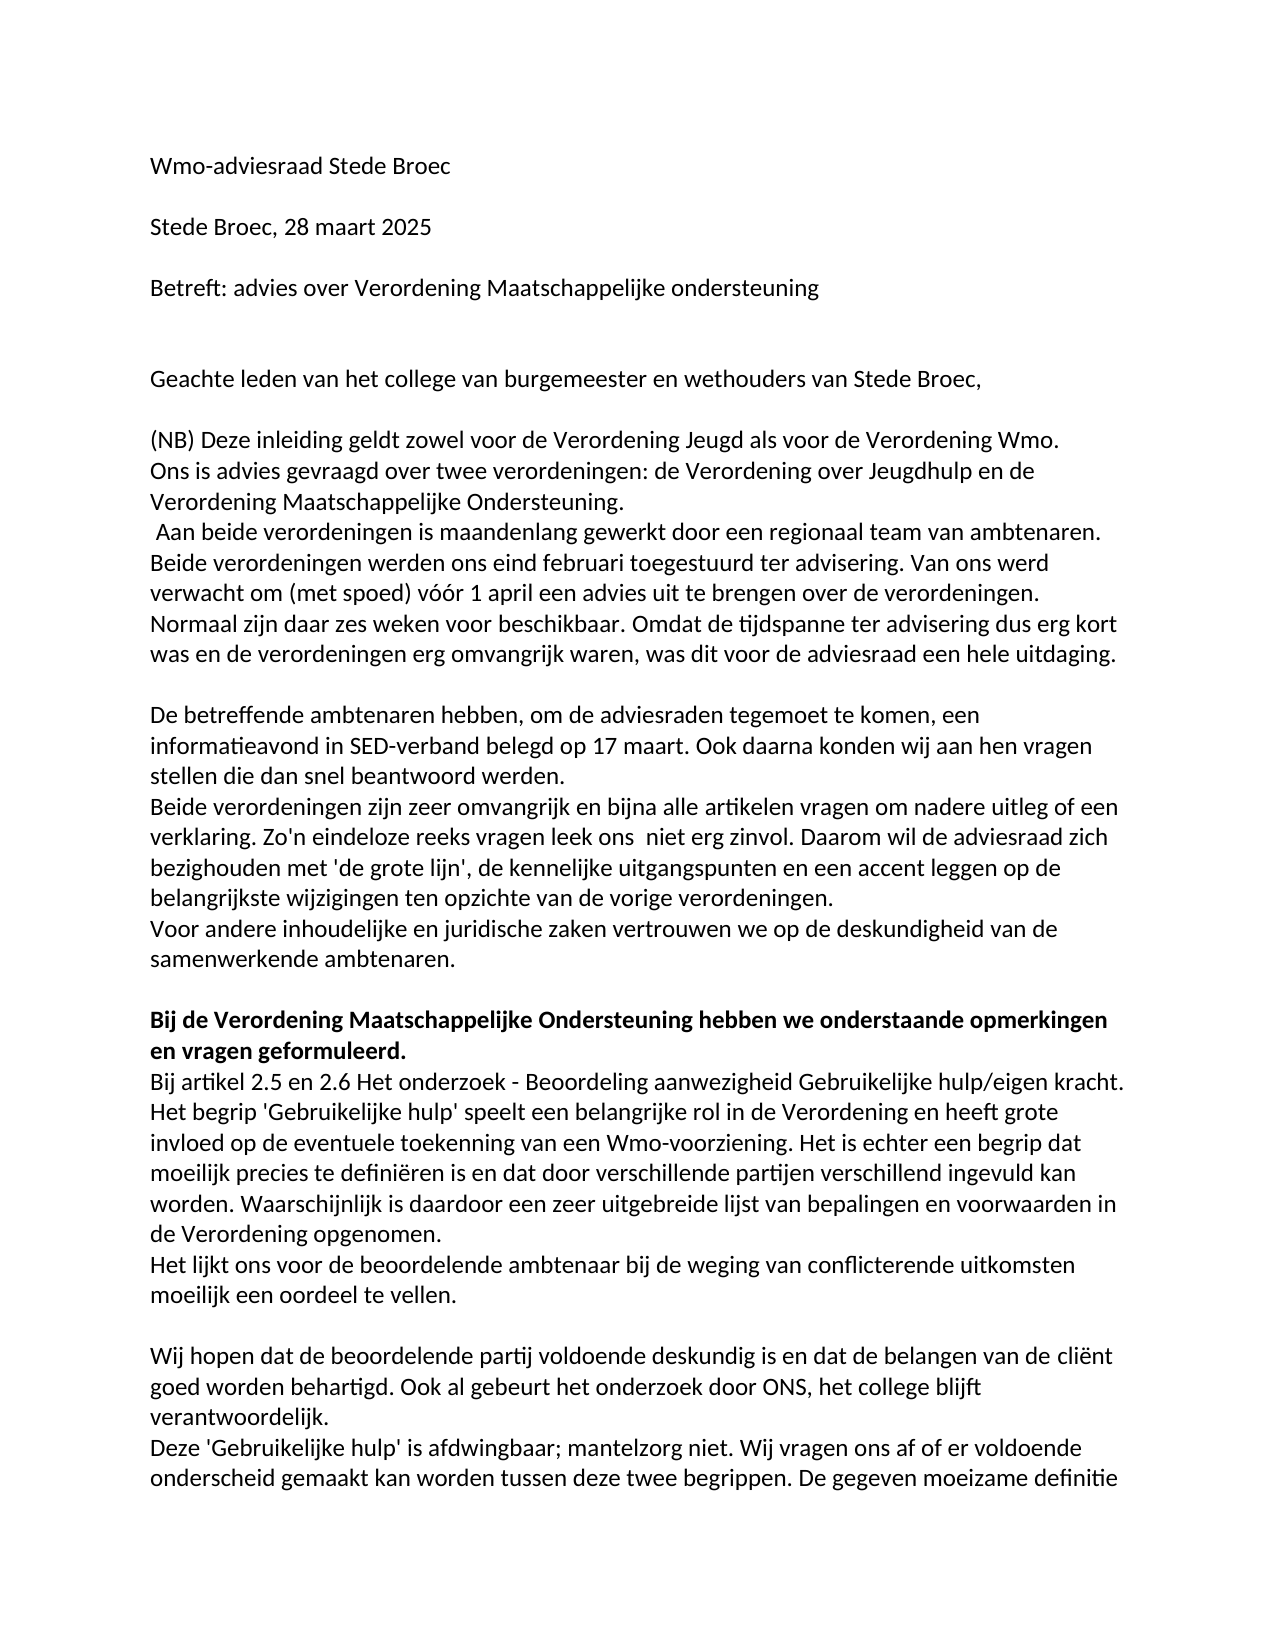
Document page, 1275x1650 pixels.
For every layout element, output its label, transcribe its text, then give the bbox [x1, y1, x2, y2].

text Het lijkt ons voor de beoordelende ambtenaar bij de weging van conflicterende uitkomsten moeilijk een oordeel te vellen. [150, 1249, 1125, 1310]
text Aan beide verordeningen is maandenlang gewerkt door een regionaal team van ambtenaren. Beide verordeningen werden ons eind februari toegestuurd ter advisering. Van ons werd verwacht om (met spoed) vóór 1 april een advies uit te brengen over de verordeningen. Normaal zijn daar zes weken voor beschikbaar. Omdat de tijdspanne ter advisering dus erg kort was en de verordeningen erg omvangrijk waren, was dit voor de adviesraad een hele uitdaging. [150, 516, 1125, 669]
text (NB) Deze inleiding geldt zowel voor de Verordening Jeugd als voor de Verordening Wmo. [150, 425, 1125, 455]
text Het begrip 'Gebruikelijke hulp' speelt een belangrijke rol in de Verordening en heeft grote invloed op de eventuele toekenning van een Wmo-voorziening. Het is echter een begrip dat moeilijk precies te definiëren is en dat door verschillende partijen verschillend ingevuld kan worden. Waarschijnlijk is daardoor een zeer uitgebreide lijst van bepalingen en voorwaarden in de Verordening opgenomen. [150, 1096, 1125, 1249]
text Beide verordeningen zijn zeer omvangrijk en bijna alle artikelen vragen om nadere uitleg of een verklaring. Zo'n eindeloze reeks vragen leek ons niet erg zinvol. Daarom wil de adviesraad zich bezighouden met 'de grote lijn', de kennelijke uitgangspunten en een accent leggen op de belangrijkste wijzigingen ten opzichte van de vorige verordeningen. [150, 791, 1125, 913]
text Stede Broec, 28 maart 2025 [150, 211, 1125, 242]
text Voor andere inhoudelijke en juridische zaken vertrouwen we op de deskundigheid van de samenwerkende ambtenaren. [150, 913, 1125, 974]
text Wmo-adviesraad Stede Broec [150, 150, 1125, 181]
text Bij de Verordening Maatschappelijke Ondersteuning hebben we onderstaande opmerkingen en vragen geformuleerd. [150, 1004, 1125, 1066]
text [150, 1432, 1125, 1493]
text Bij artikel 2.5 en 2.6 Het onderzoek - Beoordeling aanwezigheid Gebruikelijke hulp/eigen kracht. [150, 1066, 1125, 1096]
text Geachte leden van het college van burgemeester en wethouders van Stede Broec, [150, 364, 1125, 394]
text Ons is advies gevraagd over twee verordeningen: de Verordening over Jeugdhulp en de Verordening Maatschappelijke Ondersteuning. [150, 455, 1125, 516]
text De betreffende ambtenaren hebben, om de adviesraden tegemoet te komen, een informatieavond in SED-verband belegd op 17 maart. Ook daarna konden wij aan hen vragen stellen die dan snel beantwoord werden. [150, 699, 1125, 791]
text Betreft: advies over Verordening Maatschappelijke ondersteuning [150, 272, 1125, 303]
text Wij hopen dat de beoordelende partij voldoende deskundig is en dat de belangen van de cliënt goed worden behartigd. Ook al gebeurt het onderzoek door ONS, het college blijft verantwoordelijk. [150, 1340, 1125, 1432]
